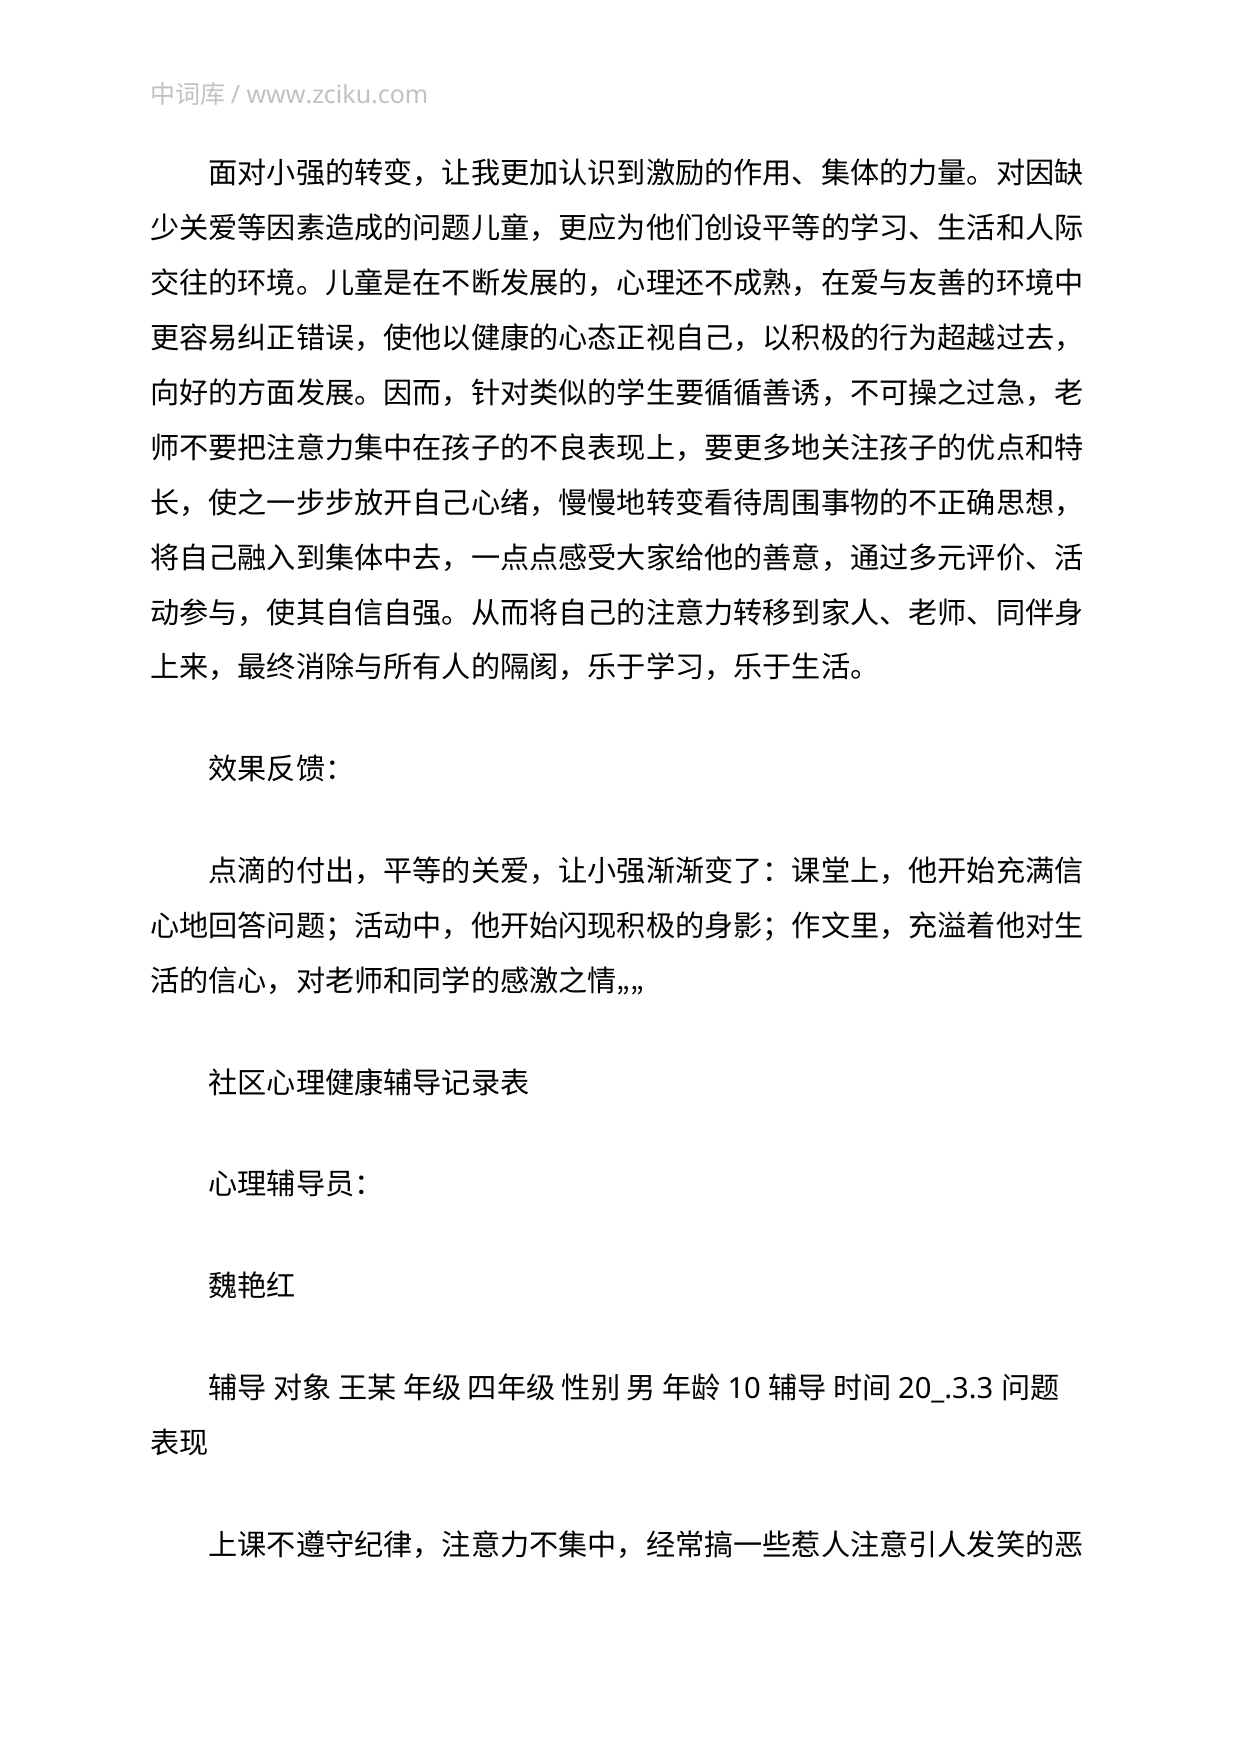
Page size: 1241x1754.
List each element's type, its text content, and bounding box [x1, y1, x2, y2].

text 点滴的付出，平等的关爱，让小强渐渐变了：课堂上，他开始充满信心地回答问题；活动中，他开始闪现积极的身影；作文里，充溢着他对生活的信心，对老师和同学的感激之情„„ [150, 848, 1090, 1000]
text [150, 1521, 1090, 1563]
text 心理辅导员： [150, 1161, 1090, 1203]
text 魏艳红 [150, 1263, 1090, 1305]
text 社区心理健康辅导记录表 [150, 1059, 1090, 1101]
text 效果反馈： [150, 746, 1090, 788]
text 辅导 对象 王某 年级 四年级 性别 男 年龄 10 辅导 时间 20_.3.3 问题 表现 [150, 1364, 1090, 1462]
text 面对小强的转变，让我更加认识到激励的作用、集体的力量。对因缺少关爱等因素造成的问题儿童，更应为他们创设平等的学习、生活和人际交往的环境。儿童是在不断发展的，心理还不成熟，在爱与友善的环境中更容易纠正错误，使他以健康的心态正视自己，以积极的行为超越过去，向好的方面发展。因而，针对类似的学生要循循善诱，不可操之过急，老师不要把注意力集中在孩子的不良表现上，要更多地关注孩子的优点和特长，使之一步步放开自己心绪，慢慢地转变看待周围事物的不正确思想，将自己融入到集体中去，一点点感受大家给他的善意，通过多元评价、活动参与，使其自信自强。从而将自己的注意力转移到家人、老师、同伴身上来，最终消除与所有人的隔阂，乐于学习，乐于生活。 [150, 150, 1090, 686]
